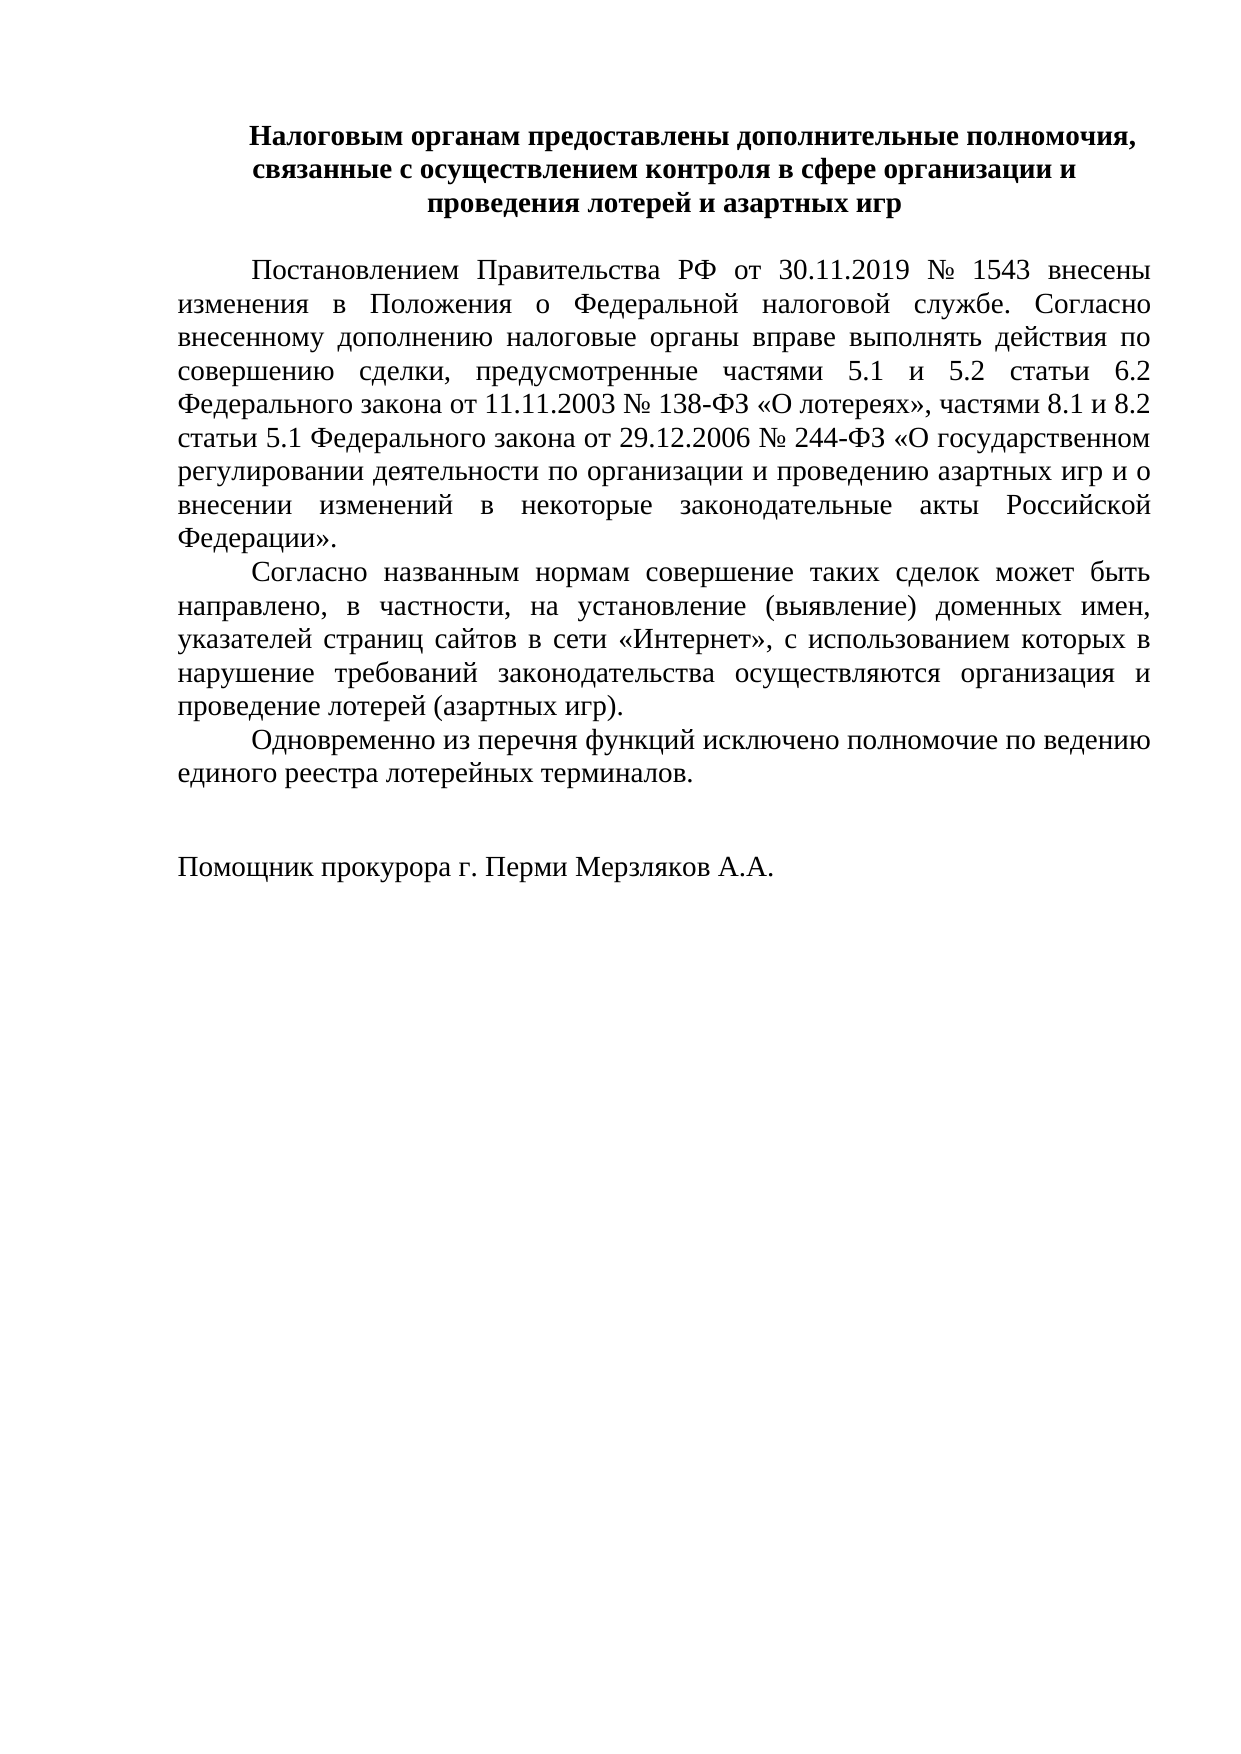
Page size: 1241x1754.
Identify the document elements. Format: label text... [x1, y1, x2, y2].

text Одновременно из перечня функций исключено полномочие по ведению единого реестра лотерейных терминалов. [177, 722, 1152, 789]
text Помощник прокурора г. Перми Мерзляков А.А. [177, 856, 1152, 881]
text Согласно названным нормам совершение таких сделок может быть направлено, в частности, на установление (выявление) доменных имен, указателей страниц сайтов в сети «Интернет», с использованием которых в нарушение требований законодательства осуществляются организация и проведение лотерей (азартных игр). [177, 554, 1152, 722]
text Постановлением Правительства РФ от 30.11.2019 № 1543 внесены изменения в Положения о Федеральной налоговой службе. Согласно внесенному дополнению налоговые органы вправе выполнять действия по совершению сделки, предусмотренные частями 5.1 и 5.2 статьи 6.2 Федерального закона от 11.11.2003 № 138-ФЗ «О лотереях», частями 8.1 и 8.2 статьи 5.1 Федерального закона от 29.12.2006 № 244-ФЗ «О государственном регулировании деятельности по организации и проведению азартных игр и о внесении изменений в некоторые законодательные акты Российской Федерации». [177, 252, 1152, 554]
text Налоговым органам предоставлены дополнительные полномочия, связанные с осуществлением контроля в сфере организации и проведения лотерей и азартных игр [177, 118, 1152, 219]
